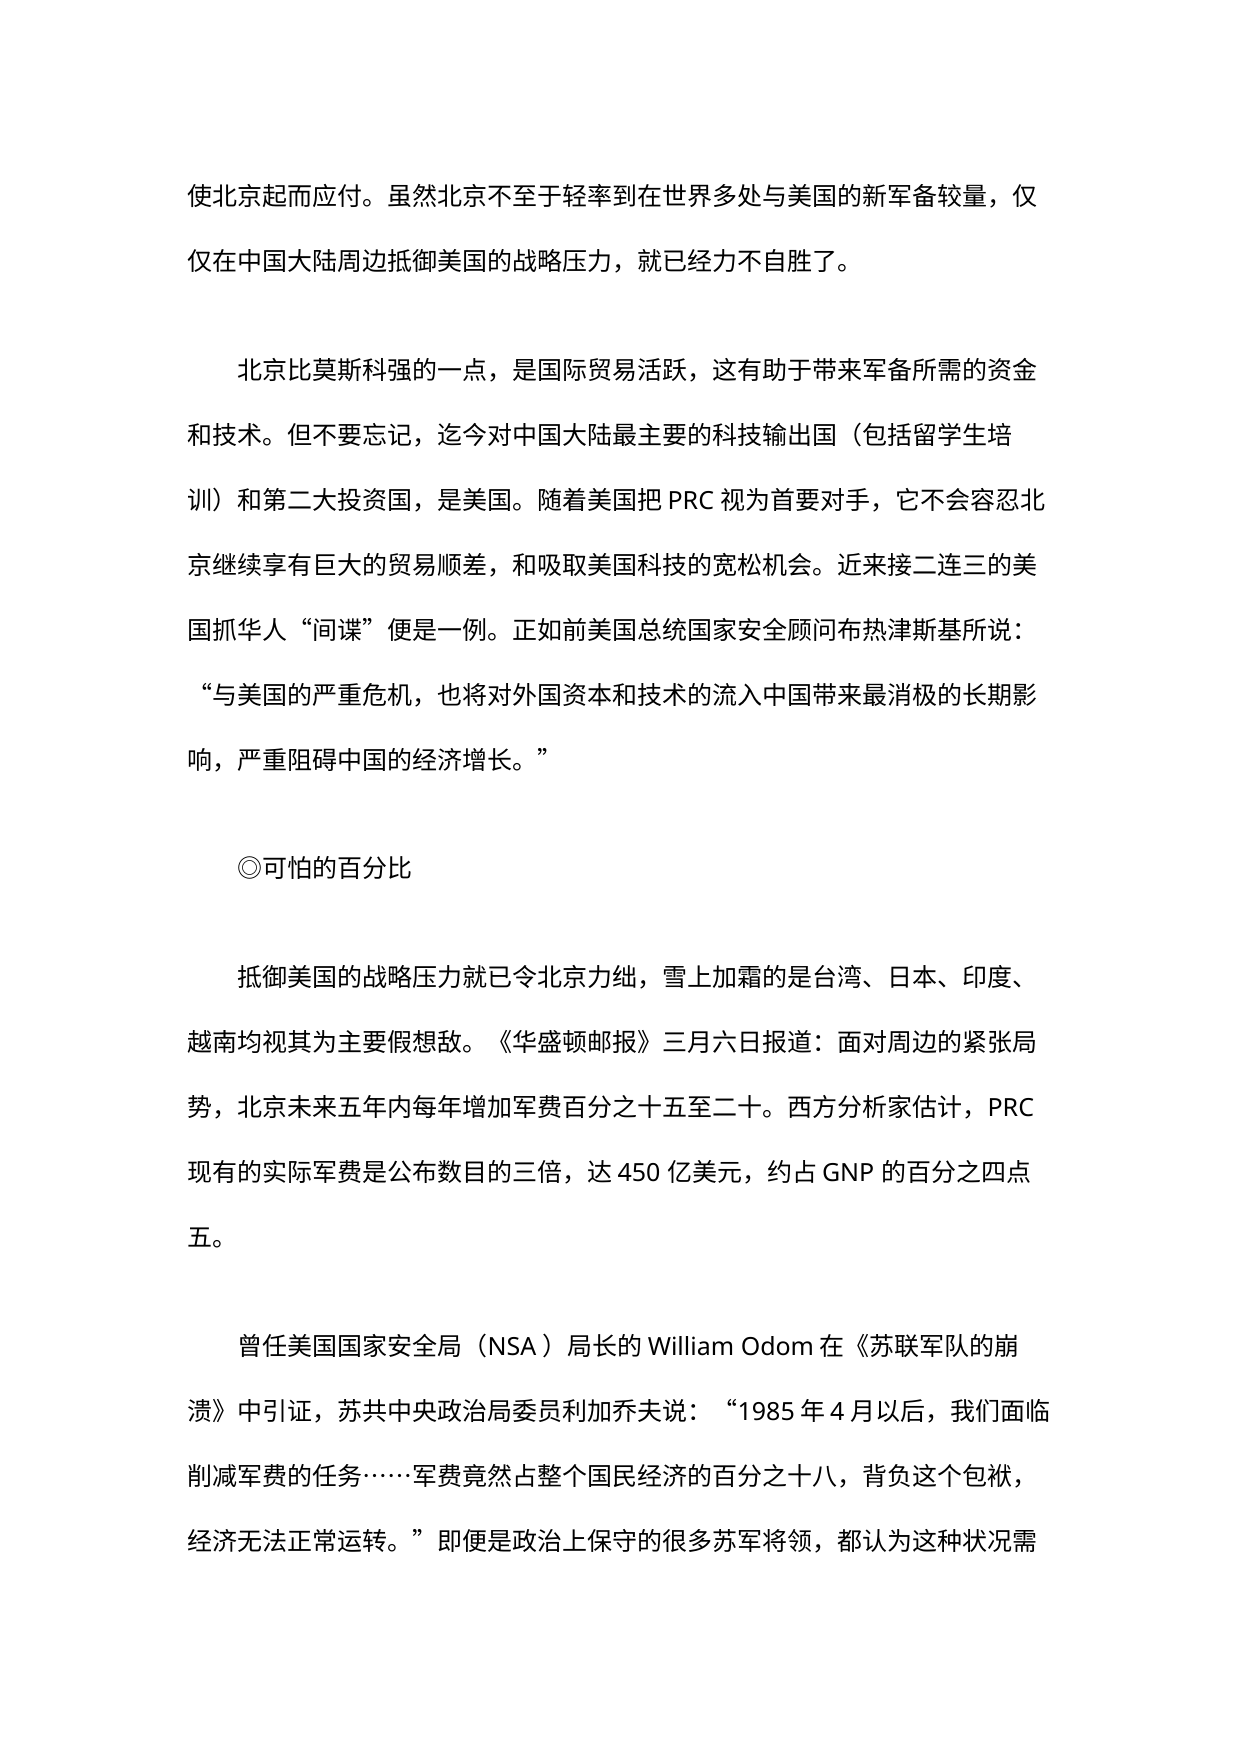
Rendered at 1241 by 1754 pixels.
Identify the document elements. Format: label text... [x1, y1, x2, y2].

text 北京比莫斯科强的一点，是国际贸易活跃，这有助于带来军备所需的资金和技术。但不要忘记，迄今对中国大陆最主要的科技输出国（包括留学生培训）和第二大投资国，是美国。随着美国把PRC 视为首要对手，它不会容忍北京继续享有巨大的贸易顺差，和吸取美国科技的宽松机会。近来接二连三的美国抓华人“间谍”便是一例。正如前美国总统国家安全顾问布热津斯基所说：“与美国的严重危机，也将对外国资本和技术的流入中国带来最消极的长期影响，严重阻碍中国的经济增长。” [187, 336, 1053, 791]
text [187, 162, 1053, 292]
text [187, 1312, 1053, 1572]
text ◎可怕的百分比 [187, 834, 1053, 899]
text 抵御美国的战略压力就已令北京力绌，雪上加霜的是台湾、日本、印度、越南均视其为主要假想敌。《华盛顿邮报》三月六日报道：面对周边的紧张局势，北京未来五年内每年增加军费百分之十五至二十。西方分析家估计，PRC 现有的实际军费是公布数目的三倍，达450 亿美元，约占GNP 的百分之四点五。 [187, 943, 1053, 1268]
